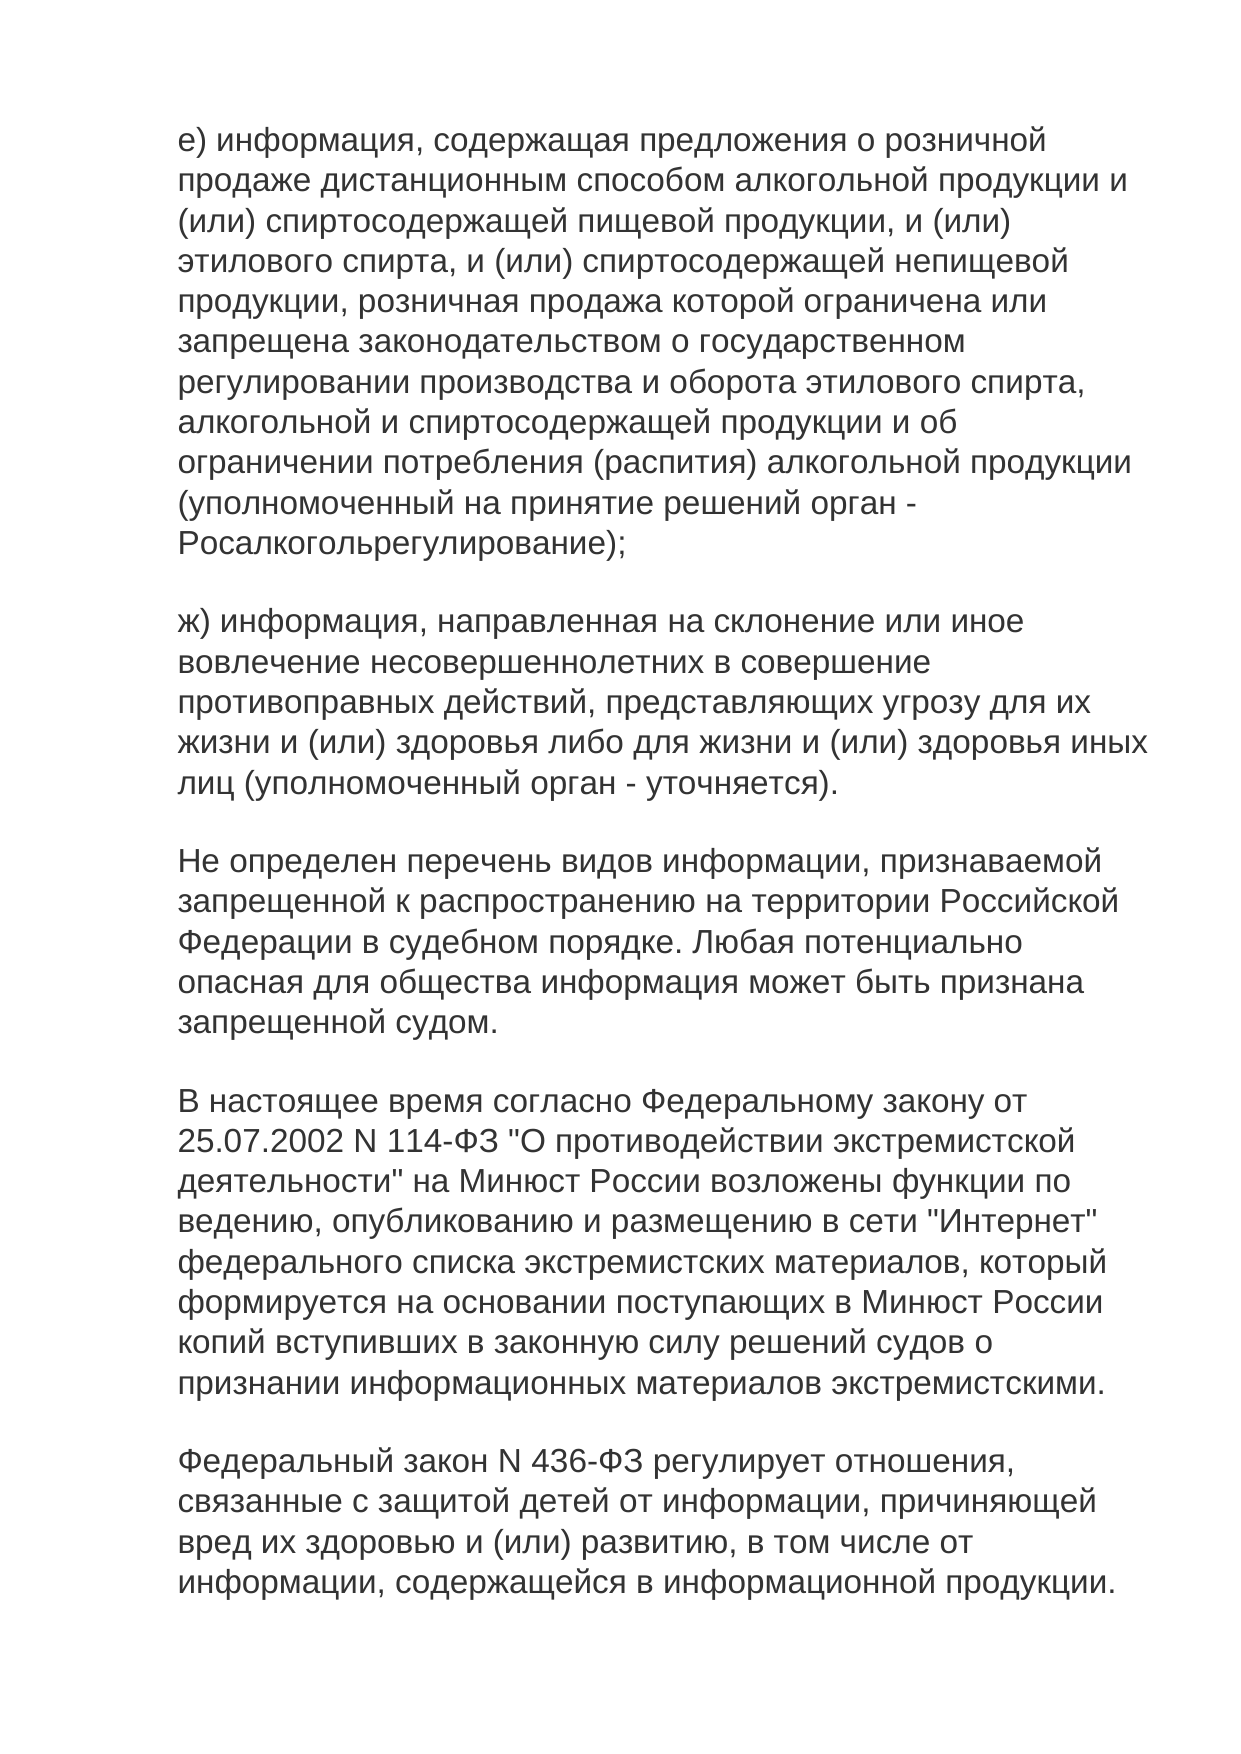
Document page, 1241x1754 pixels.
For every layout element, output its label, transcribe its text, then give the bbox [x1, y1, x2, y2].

text ж) информация, направленная на склонение или иное вовлечение несовершеннолетних в совершение противоправных действий, представляющих угрозу для их жизни и (или) здоровья либо для жизни и (или) здоровья иных лиц (уполномоченный орган - уточняется). [177, 599, 1152, 801]
text е) информация, содержащая предложения о розничной продаже дистанционным способом алкогольной продукции и (или) спиртосодержащей пищевой продукции, и (или) этилового спирта, и (или) спиртосодержащей непищевой продукции, розничная продажа которой ограничена или запрещена законодательством о государственном регулировании производства и оборота этилового спирта, алкогольной и спиртосодержащей продукции и об ограничении потребления (распития) алкогольной продукции (уполномоченный на принятие решений орган - Росалкогольрегулирование); [177, 118, 1152, 562]
text Не определен перечень видов информации, признаваемой запрещенной к распространению на территории Российской Федерации в судебном порядке. Любая потенциально опасная для общества информация может быть признана запрещенной судом. [177, 839, 1152, 1041]
text В настоящее время согласно Федеральному закону от 25.07.2002 N 114-ФЗ "О противодействии экстремистской деятельности" на Минюст России возложены функции по ведению, опубликованию и размещению в сети "Интернет" федерального списка экстремистских материалов, который формируется на основании поступающих в Минюст России копий вступивших в законную силу решений судов о признании информационных материалов экстремистскими. [177, 1079, 1152, 1401]
text Федеральный закон N 436-ФЗ регулирует отношения, связанные с защитой детей от информации, причиняющей вред их здоровью и (или) развитию, в том числе от информации, содержащейся в информационной продукции. [177, 1439, 1152, 1601]
